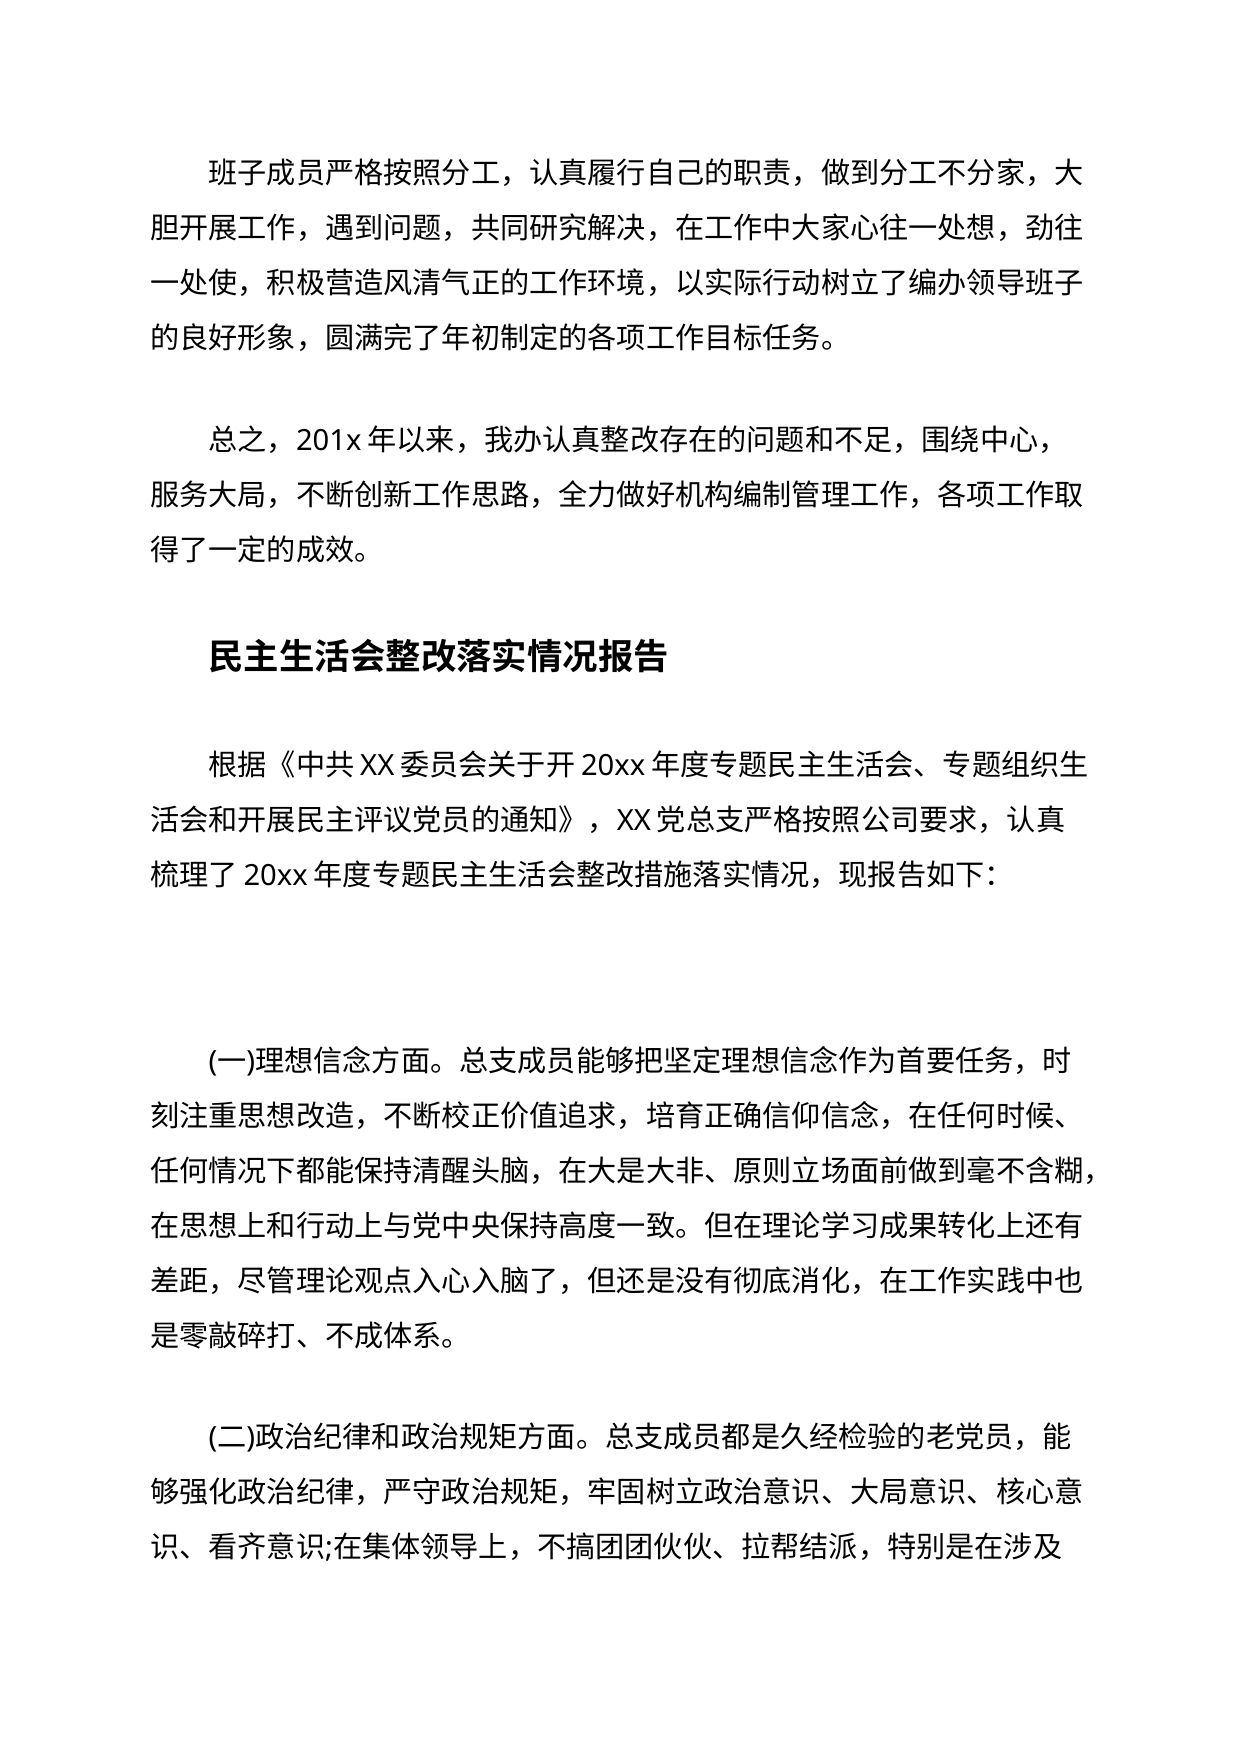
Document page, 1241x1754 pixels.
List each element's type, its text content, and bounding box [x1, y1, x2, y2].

text 总之，201x年以来，我办认真整改存在的问题和不足，围绕中心，服务大局，不断创新工作思路，全力做好机构编制管理工作，各项工作取得了一定的成效。 [150, 416, 1090, 569]
text 根据《中共XX委员会关于开20xx年度专题民主生活会、专题组织生活会和开展民主评议党员的通知》，XX党总支严格按照公司要求，认真梳理了20xx年度专题民主生活会整改措施落实情况，现报告如下： [150, 742, 1090, 894]
text 民主生活会整改落实情况报告 [150, 628, 1090, 679]
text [150, 1414, 1090, 1566]
text 班子成员严格按照分工，认真履行自己的职责，做到分工不分家，大胆开展工作，遇到问题，共同研究解决，在工作中大家心往一处想，劲往一处使，积极营造风清气正的工作环境，以实际行动树立了编办领导班子的良好形象，圆满完了年初制定的各项工作目标任务。 [150, 150, 1090, 357]
text (一)理想信念方面。总支成员能够把坚定理想信念作为首要任务，时刻注重思想改造，不断校正价值追求，培育正确信仰信念，在任何时候、任何情况下都能保持清醒头脑，在大是大非、原则立场面前做到毫不含糊，在思想上和行动上与党中央保持高度一致。但在理论学习成果转化上还有差距，尽管理论观点入心入脑了，但还是没有彻底消化，在工作实践中也是零敲碎打、不成体系。 [150, 1038, 1090, 1354]
